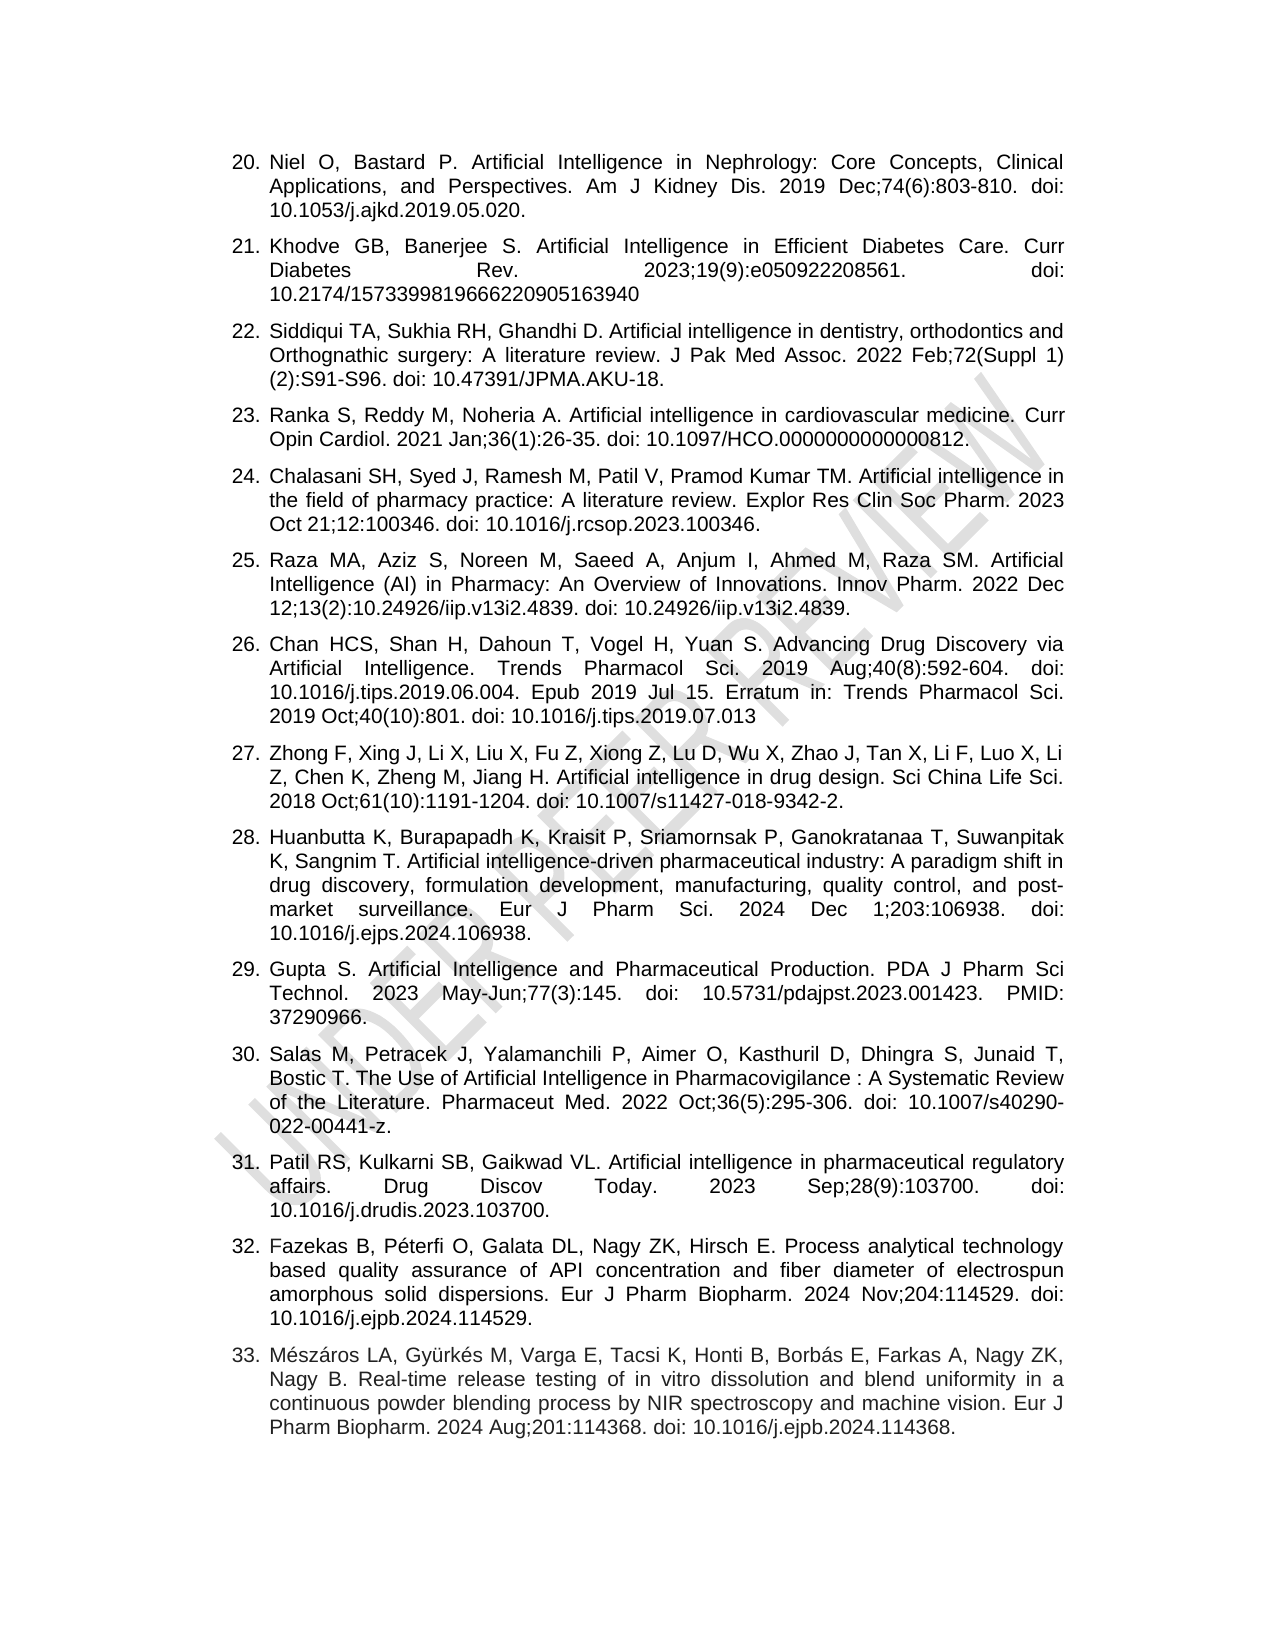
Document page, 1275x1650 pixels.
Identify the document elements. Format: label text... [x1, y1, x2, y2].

list Salas M, Petracek J, Yalamanchili P, Aimer O, Kasthuril D, Dhingra S, Junaid T, Bostic T. The Use of Artificial Intelligence in Pharmacovigilance : A Systematic Review of the Literature. Pharmaceut Med. 2022 Oct;36(5):295-306. doi: 10.1007/s40290-022-00441-z. [232, 1042, 1065, 1137]
list Mészáros LA, Gyürkés M, Varga E, Tacsi K, Honti B, Borbás E, Farkas A, Nagy ZK, Nagy B. Real-time release testing of in vitro dissolution and blend uniformity in a continuous powder blending process by NIR spectroscopy and machine vision. Eur J Pharm Biopharm. 2024 Aug;201:114368. doi: 10.1016/j.ejpb.2024.114368. [232, 1343, 1065, 1438]
list Raza MA, Aziz S, Noreen M, Saeed A, Anjum I, Ahmed M, Raza SM. Artificial Intelligence (AI) in Pharmacy: An Overview of Innovations. Innov Pharm. 2022 Dec 12;13(2):10.24926/iip.v13i2.4839. doi: 10.24926/iip.v13i2.4839. [232, 548, 1065, 620]
list Fazekas B, Péterfi O, Galata DL, Nagy ZK, Hirsch E. Process analytical technology based quality assurance of API concentration and fiber diameter of electrospun amorphous solid dispersions. Eur J Pharm Biopharm. 2024 Nov;204:114529. doi: 10.1016/j.ejpb.2024.114529. [232, 1234, 1065, 1330]
list Patil RS, Kulkarni SB, Gaikwad VL. Artificial intelligence in pharmaceutical regulatory affairs. Drug Discov Today. 2023 Sep;28(9):103700. doi: 10.1016/j.drudis.2023.103700. [232, 1150, 1065, 1222]
list Gupta S. Artificial Intelligence and Pharmaceutical Production. PDA J Pharm Sci Technol. 2023 May-Jun;77(3):145. doi: 10.5731/pdajpst.2023.001423. PMID: 37290966. [232, 957, 1065, 1029]
list Chalasani SH, Syed J, Ramesh M, Patil V, Pramod Kumar TM. Artificial intelligence in the field of pharmacy practice: A literature review. Explor Res Clin Soc Pharm. 2023 Oct 21;12:100346. doi: 10.1016/j.rcsop.2023.100346. [232, 463, 1065, 535]
list Khodve GB, Banerjee S. Artificial Intelligence in Efficient Diabetes Care. Curr Diabetes Rev. 2023;19(9):e050922208561. doi: 10.2174/1573399819666220905163940 [232, 234, 1065, 306]
list Chan HCS, Shan H, Dahoun T, Vogel H, Yuan S. Advancing Drug Discovery via Artificial Intelligence. Trends Pharmacol Sci. 2019 Aug;40(8):592-604. doi: 10.1016/j.tips.2019.06.004. Epub 2019 Jul 15. Erratum in: Trends Pharmacol Sci. 2019 Oct;40(10):801. doi: 10.1016/j.tips.2019.07.013 [232, 632, 1065, 728]
list Zhong F, Xing J, Li X, Liu X, Fu Z, Xiong Z, Lu D, Wu X, Zhao J, Tan X, Li F, Luo X, Li Z, Chen K, Zheng M, Jiang H. Artificial intelligence in drug design. Sci China Life Sci. 2018 Oct;61(10):1191-1204. doi: 10.1007/s11427-018-9342-2. [232, 741, 1065, 812]
list Siddiqui TA, Sukhia RH, Ghandhi D. Artificial intelligence in dentistry, orthodontics and Orthognathic surgery: A literature review. J Pak Med Assoc. 2022 Feb;72(Suppl 1)(2):S91-S96. doi: 10.47391/JPMA.AKU-18. [232, 319, 1065, 391]
list Huanbutta K, Burapapadh K, Kraisit P, Sriamornsak P, Ganokratanaa T, Suwanpitak K, Sangnim T. Artificial intelligence-driven pharmaceutical industry: A paradigm shift in drug discovery, formulation development, manufacturing, quality control, and post-market surveillance. Eur J Pharm Sci. 2024 Dec 1;203:106938. doi: 10.1016/j.ejps.2024.106938. [232, 825, 1065, 945]
list Niel O, Bastard P. Artificial Intelligence in Nephrology: Core Concepts, Clinical Applications, and Perspectives. Am J Kidney Dis. 2019 Dec;74(6):803-810. doi: 10.1053/j.ajkd.2019.05.020. [232, 150, 1065, 222]
list Ranka S, Reddy M, Noheria A. Artificial intelligence in cardiovascular medicine. Curr Opin Cardiol. 2021 Jan;36(1):26-35. doi: 10.1097/HCO.0000000000000812. [232, 403, 1065, 451]
